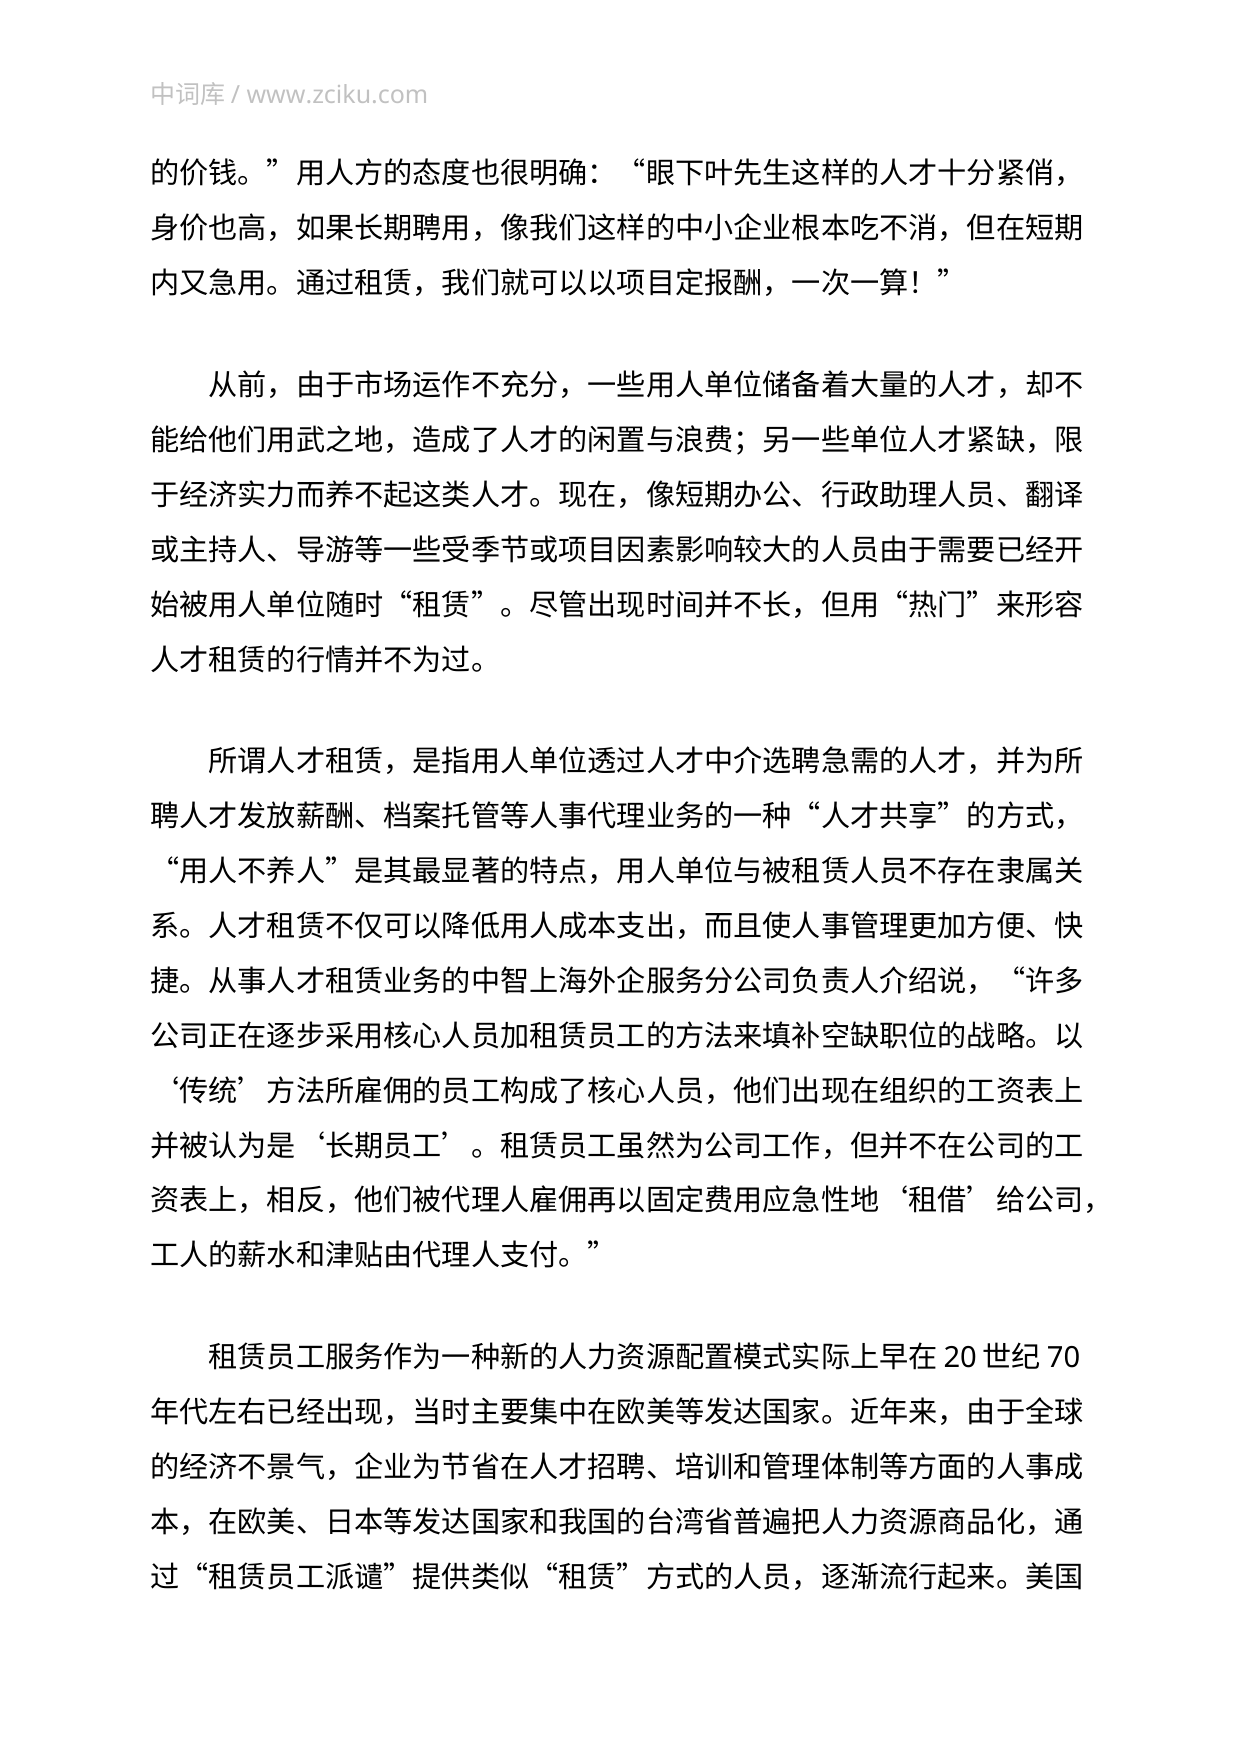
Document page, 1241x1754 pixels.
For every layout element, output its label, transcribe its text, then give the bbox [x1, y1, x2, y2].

text 从前，由于市场运作不充分，一些用人单位储备着大量的人才，却不能给他们用武之地，造成了人才的闲置与浪费；另一些单位人才紧缺，限于经济实力而养不起这类人才。现在，像短期办公、行政助理人员、翻译或主持人、导游等一些受季节或项目因素影响较大的人员由于需要已经开始被用人单位随时“租赁”。尽管出现时间并不长，但用“热门”来形容人才租赁的行情并不为过。 [150, 362, 1090, 678]
text 所谓人才租赁，是指用人单位透过人才中介选聘急需的人才，并为所聘人才发放薪酬、档案托管等人事代理业务的一种“人才共享”的方式，“用人不养人”是其最显著的特点，用人单位与被租赁人员不存在隶属关系。人才租赁不仅可以降低用人成本支出，而且使人事管理更加方便、快捷。从事人才租赁业务的中智上海外企服务分公司负责人介绍说，“许多公司正在逐步采用核心人员加租赁员工的方法来填补空缺职位的战略。以‘传统’方法所雇佣的员工构成了核心人员，他们出现在组织的工资表上并被认为是‘长期员工’。租赁员工虽然为公司工作，但并不在公司的工资表上，相反，他们被代理人雇佣再以固定费用应急性地‘租借’给公司，工人的薪水和津贴由代理人支付。” [150, 738, 1090, 1274]
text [150, 150, 1090, 302]
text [150, 1334, 1090, 1596]
